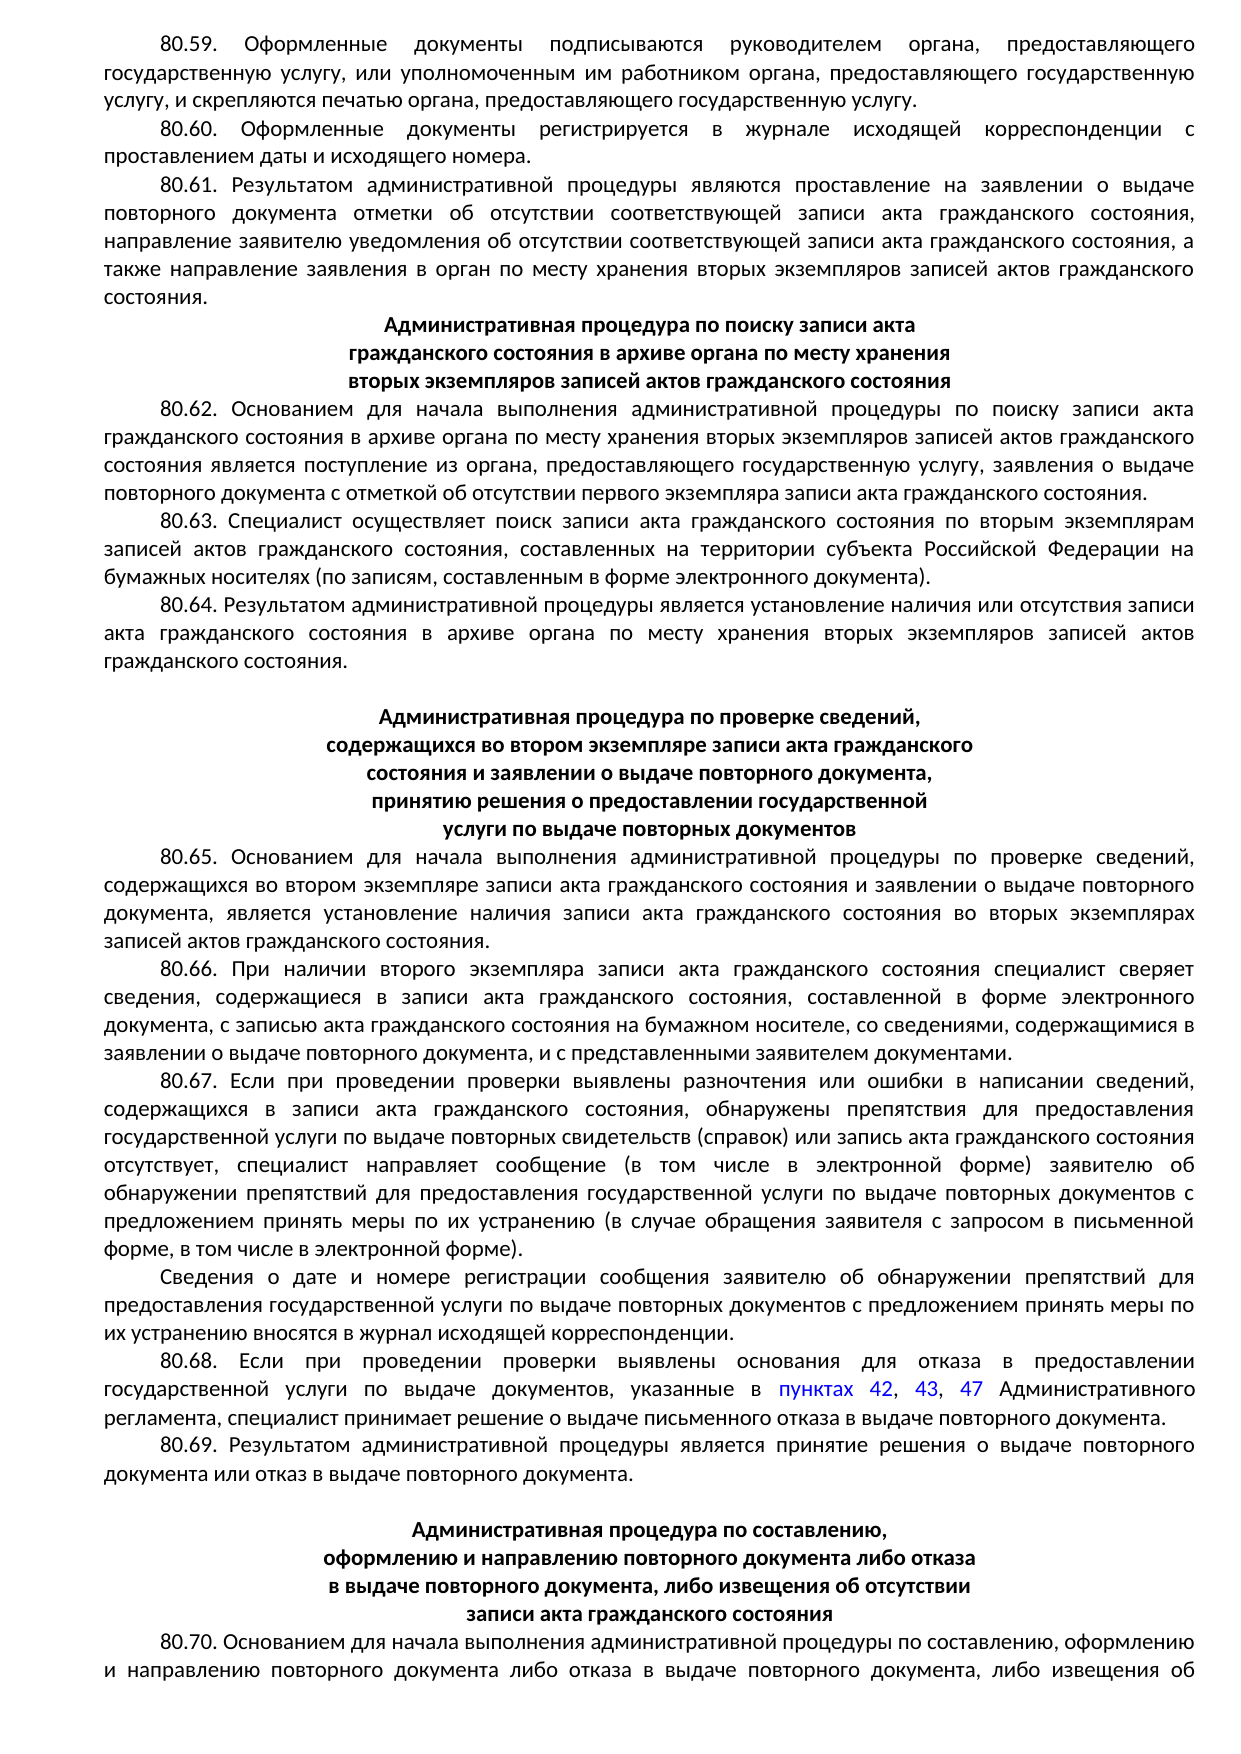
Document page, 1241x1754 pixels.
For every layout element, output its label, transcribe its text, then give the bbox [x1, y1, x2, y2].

title Административная процедура по проверке сведений, [103, 702, 1196, 730]
text 80.64. Результатом административной процедуры является установление наличия или отсутствия записи акта гражданского состояния в архиве органа по месту хранения вторых экземпляров записей актов гражданского состояния. [103, 590, 1196, 674]
text 80.63. Специалист осуществляет поиск записи акта гражданского состояния по вторым экземплярам записей актов гражданского состояния, составленных на территории субъекта Российской Федерации на бумажных носителях (по записям, составленным в форме электронного документа). [103, 506, 1196, 590]
title оформлению и направлению повторного документа либо отказа [103, 1543, 1196, 1571]
title Административная процедура по составлению, [103, 1515, 1196, 1543]
text 80.68. Если при проведении проверки выявлены основания для отказа в предоставлении государственной услуги по выдаче документов, указанные в пунктах 42, 43, 47 Административного регламента, специалист принимает решение о выдаче письменного отказа в выдаче повторного документа. [103, 1347, 1196, 1431]
title состояния и заявлении о выдаче повторного документа, [103, 758, 1196, 786]
title услуги по выдаче повторных документов [103, 814, 1196, 842]
title гражданского состояния в архиве органа по месту хранения [103, 338, 1196, 366]
title принятию решения о предоставлении государственной [103, 786, 1196, 814]
text 80.66. При наличии второго экземпляра записи акта гражданского состояния специалист сверяет сведения, содержащиеся в записи акта гражданского состояния, составленной в форме электронного документа, с записью акта гражданского состояния на бумажном носителе, со сведениями, содержащимися в заявлении о выдаче повторного документа, и с представленными заявителем документами. [103, 954, 1196, 1066]
text Сведения о дате и номере регистрации сообщения заявителю об обнаружении препятствий для предоставления государственной услуги по выдаче повторных документов с предложением принять меры по их устранению вносятся в журнал исходящей корреспонденции. [103, 1262, 1196, 1347]
title в выдаче повторного документа, либо извещения об отсутствии [103, 1571, 1196, 1599]
text 80.67. Если при проведении проверки выявлены разночтения или ошибки в написании сведений, содержащихся в записи акта гражданского состояния, обнаружены препятствия для предоставления государственной услуги по выдаче повторных свидетельств (справок) или запись акта гражданского состояния отсутствует, специалист направляет сообщение (в том числе в электронной форме) заявителю об обнаружении препятствий для предоставления государственной услуги по выдаче повторных документов с предложением принять меры по их устранению (в случае обращения заявителя с запросом в письменной форме, в том числе в электронной форме). [103, 1066, 1196, 1262]
title вторых экземпляров записей актов гражданского состояния [103, 366, 1196, 394]
text 80.59. Оформленные документы подписываются руководителем органа, предоставляющего государственную услугу, или уполномоченным им работником органа, предоставляющего государственную услугу, и скрепляются печатью органа, предоставляющего государственную услугу. [103, 29, 1196, 114]
title записи акта гражданского состояния [103, 1599, 1196, 1627]
text 80.62. Основанием для начала выполнения административной процедуры по поиску записи акта гражданского состояния в архиве органа по месту хранения вторых экземпляров записей актов гражданского состояния является поступление из органа, предоставляющего государственную услугу, заявления о выдаче повторного документа с отметкой об отсутствии первого экземпляра записи акта гражданского состояния. [103, 394, 1196, 506]
title содержащихся во втором экземпляре записи акта гражданского [103, 730, 1196, 758]
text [103, 1627, 1196, 1683]
text 80.60. Оформленные документы регистрируется в журнале исходящей корреспонденции с проставлением даты и исходящего номера. [103, 114, 1196, 170]
text 80.69. Результатом административной процедуры является принятие решения о выдаче повторного документа или отказ в выдаче повторного документа. [103, 1431, 1196, 1487]
title Административная процедура по поиску записи акта [103, 310, 1196, 338]
text 80.65. Основанием для начала выполнения административной процедуры по проверке сведений, содержащихся во втором экземпляре записи акта гражданского состояния и заявлении о выдаче повторного документа, является установление наличия записи акта гражданского состояния во вторых экземплярах записей актов гражданского состояния. [103, 842, 1196, 954]
text 80.61. Результатом административной процедуры являются проставление на заявлении о выдаче повторного документа отметки об отсутствии соответствующей записи акта гражданского состояния, направление заявителю уведомления об отсутствии соответствующей записи акта гражданского состояния, а также направление заявления в орган по месту хранения вторых экземпляров записей актов гражданского состояния. [103, 170, 1196, 310]
